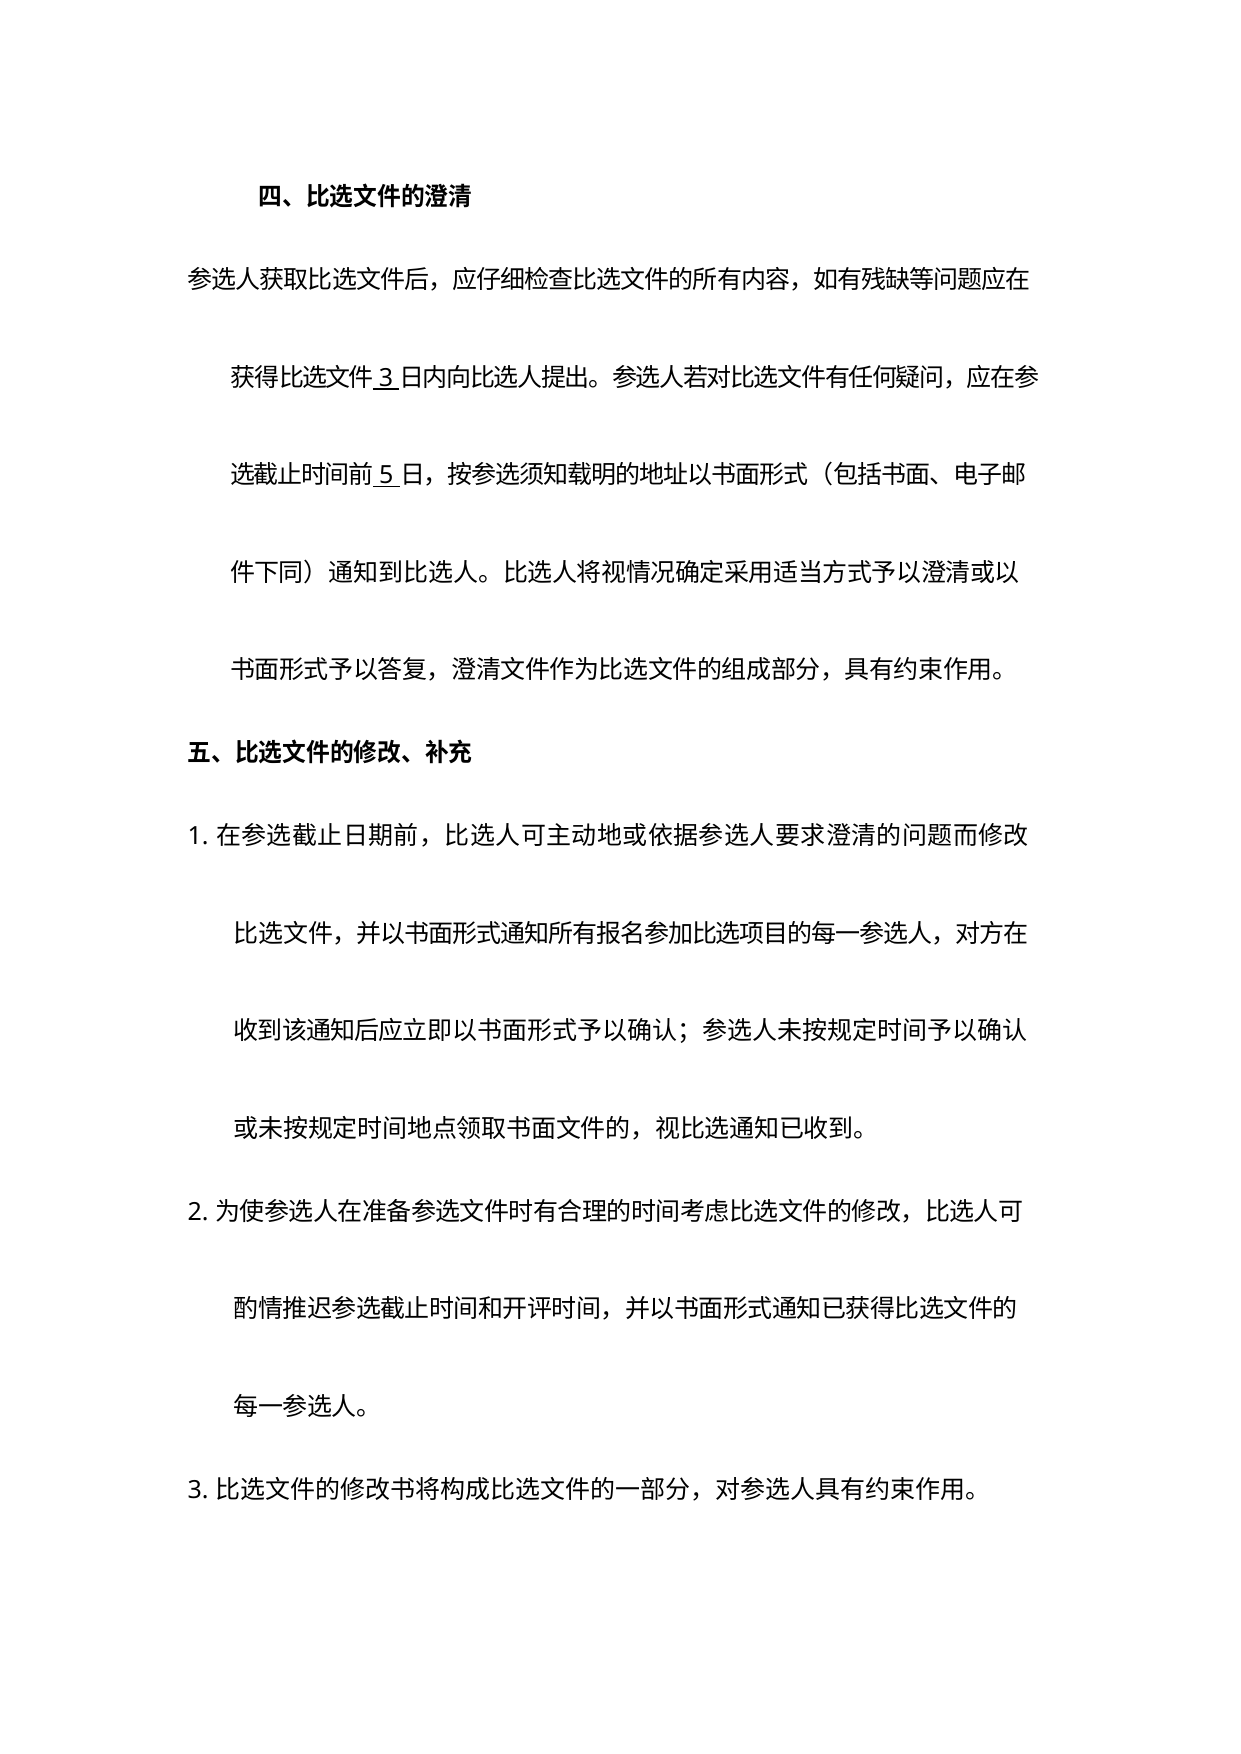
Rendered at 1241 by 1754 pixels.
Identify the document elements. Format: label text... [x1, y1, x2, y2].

text 3. 比选文件的修改书将构成比选文件的一部分，对参选人具有约束作用。 [187, 1455, 1053, 1520]
text 1. 在参选截止日期前，比选人可主动地或依据参选人要求澄清的问题而修改比选文件，并以书面形式通知所有报名参加比选项目的每一参选人，对方在收到该通知后应立即以书面形式予以确认；参选人未按规定时间予以确认或未按规定时间地点领取书面文件的，视比选通知已收到。 [187, 801, 1029, 1159]
text 2. 为使参选人在准备参选文件时有合理的时间考虑比选文件的修改，比选人可酌情推迟参选截止时间和开评时间，并以书面形式通知已获得比选文件的每一参选人。 [187, 1177, 1029, 1437]
subtitle 五、比选文件的修改、补充 [187, 718, 1053, 783]
text 参选人获取比选文件后，应仔细检查比选文件的所有内容，如有残缺等问题应在获得比选文件 3 日内向比选人提出。参选人若对比选文件有任何疑问，应在参选截止时间前 5 日，按参选须知载明的地址以书面形式（包括书面、电子邮件下同）通知到比选人。比选人将视情况确定采用适当方式予以澄清或以书面形式予以答复，澄清文件作为比选文件的组成部分，具有约束作用。 [187, 245, 1043, 700]
subtitle 四、比选文件的澄清 [258, 162, 1053, 227]
